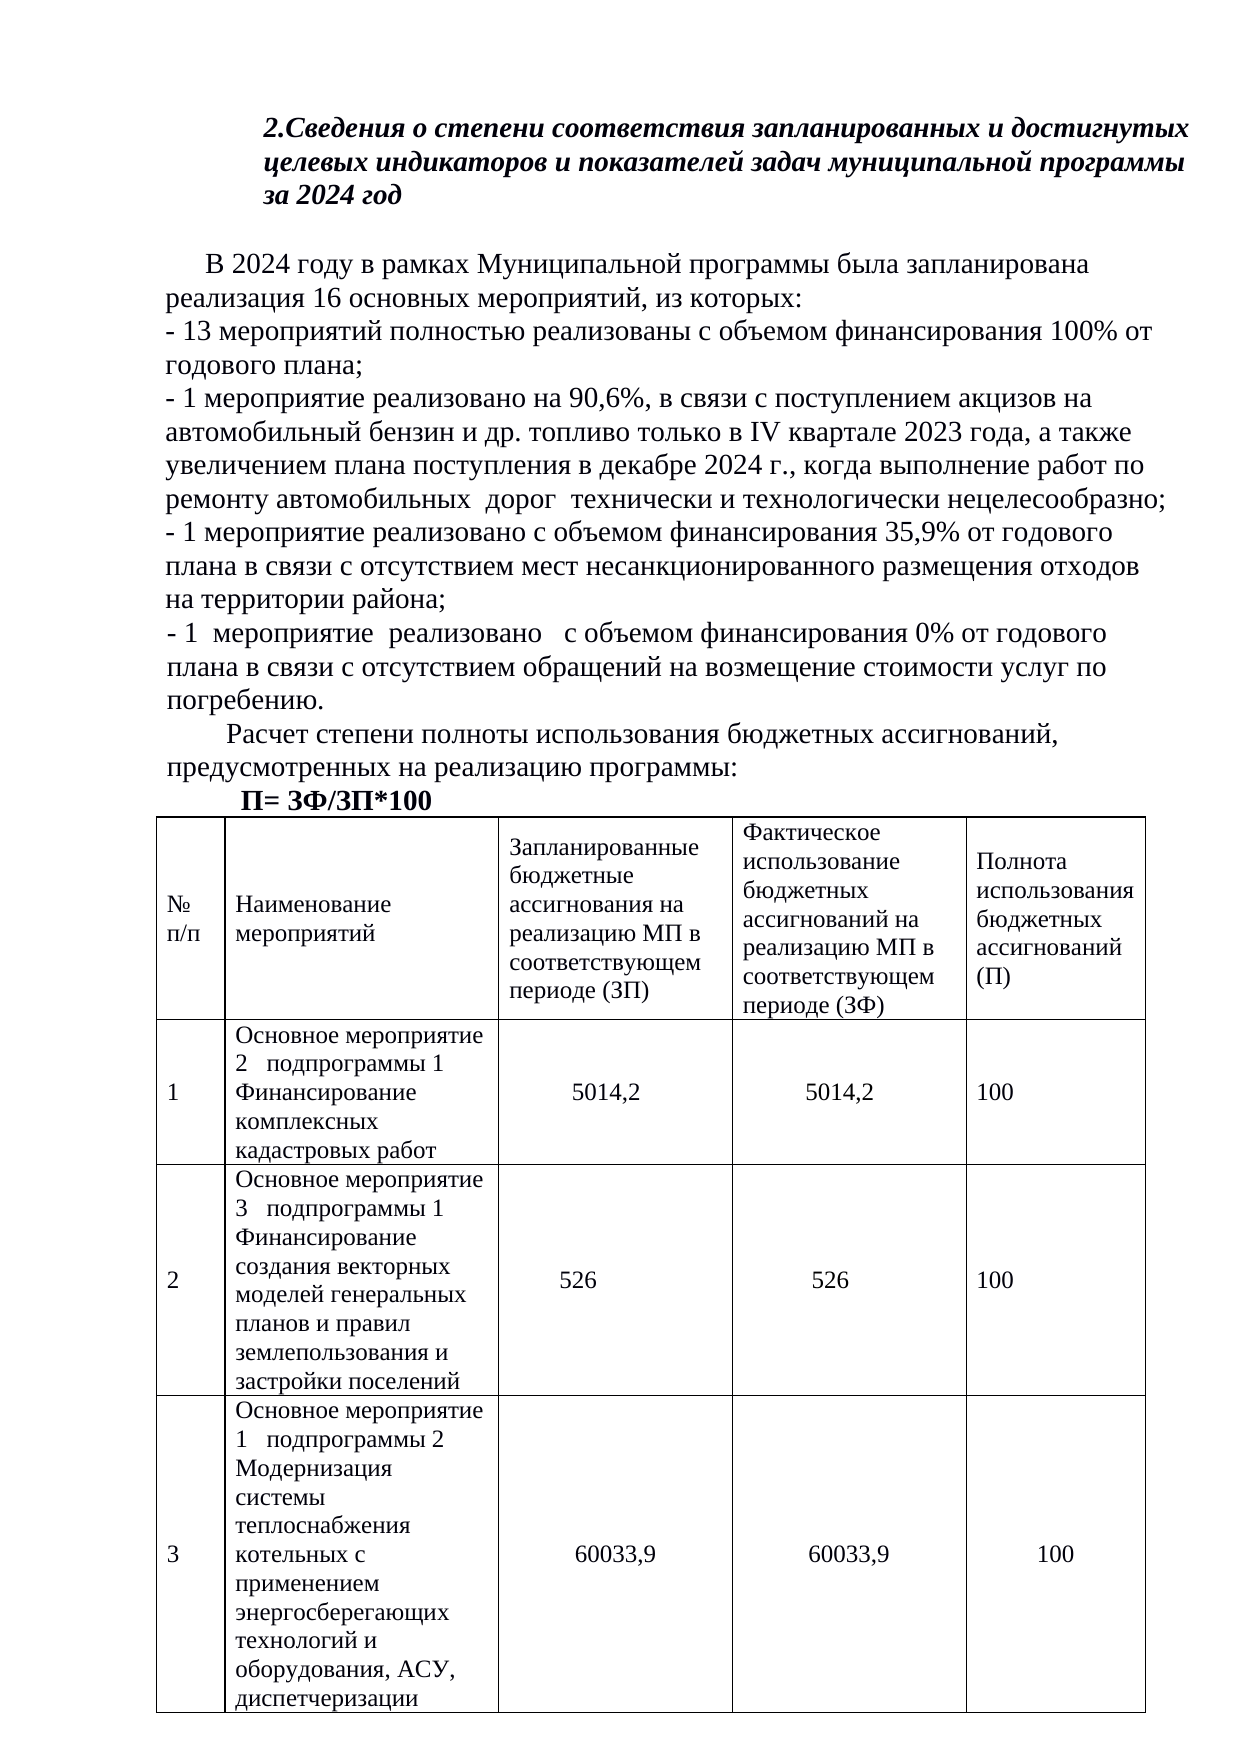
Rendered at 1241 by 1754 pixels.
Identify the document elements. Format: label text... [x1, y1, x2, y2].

table_cell 100 [967, 1165, 1145, 1394]
text - 1 мероприятие реализовано на 90,6%, в связи с поступлением акцизов на автомобильный бензин и др. топливо только в IV квартале 2023 года, а также увеличением плана поступления в декабре 2024 г., когда выполнение работ по ремонту автомобильных дорог технически и технологически нецелесообразно; [165, 380, 1168, 514]
list П= ЗФ/ЗП*100 [241, 783, 1192, 816]
table_header № п/п [157, 818, 224, 1019]
table_cell 1 [157, 1020, 224, 1163]
table_cell Основное мероприятие 1 подпрограммы 2 Модернизация системы теплоснабжения котельных с применением энергосберегающих технологий и оборудования, АСУ, диспетчеризации [226, 1396, 498, 1712]
text - 1 мероприятие реализовано с объемом финансирования 0% от годового плана в связи с отсутствием обращений на возмещение стоимости услуг по погребению. [167, 615, 1168, 716]
table_header Запланированные бюджетные ассигнования на реализацию МП в соответствующем периоде (ЗП) [499, 818, 732, 1019]
table_cell Основное мероприятие 3 подпрограммы 1 Финансирование создания векторных моделей генеральных планов и правил землепользования и застройки поселений [226, 1165, 498, 1394]
text - 1 мероприятие реализовано с объемом финансирования 35,9% от годового плана в связи с отсутствием мест несанкционированного размещения отходов на территории района; [165, 514, 1168, 615]
text В 2024 году в рамках Муниципальной программы была запланирована реализация 16 основных мероприятий, из которых: [165, 246, 1168, 313]
table_cell 60033,9 [733, 1396, 966, 1712]
table_cell 526 [733, 1165, 966, 1394]
list Расчет степени полноты использования бюджетных ассигнований, предусмотренных на реализацию программы: [167, 716, 1192, 783]
table_cell Основное мероприятие 2 подпрограммы 1 Финансирование комплексных кадастровых работ [226, 1020, 498, 1163]
table_cell 5014,2 [733, 1020, 966, 1163]
table_cell 60033,9 [499, 1396, 732, 1712]
table_header Фактическое использование бюджетных ассигнований на реализацию МП в соответствующем периоде (ЗФ) [733, 818, 966, 1019]
table_cell 3 [157, 1396, 224, 1712]
table_header Наименование мероприятий [226, 818, 498, 1019]
table_header Полнота использования бюджетных ассигнований (П) [967, 818, 1145, 1019]
table_cell 100 [967, 1396, 1145, 1712]
table_cell 100 [967, 1020, 1145, 1163]
table_cell 5014,2 [499, 1020, 732, 1163]
list 2.Сведения о степени соответствия запланированных и достигнутых целевых индикаторов и показателей задач муниципальной программы за 2024 год [263, 110, 1192, 211]
table_cell 2 [157, 1165, 224, 1394]
table_cell 526 [499, 1165, 732, 1394]
text - 13 мероприятий полностью реализованы с объемом финансирования 100% от годового плана; [165, 313, 1168, 380]
